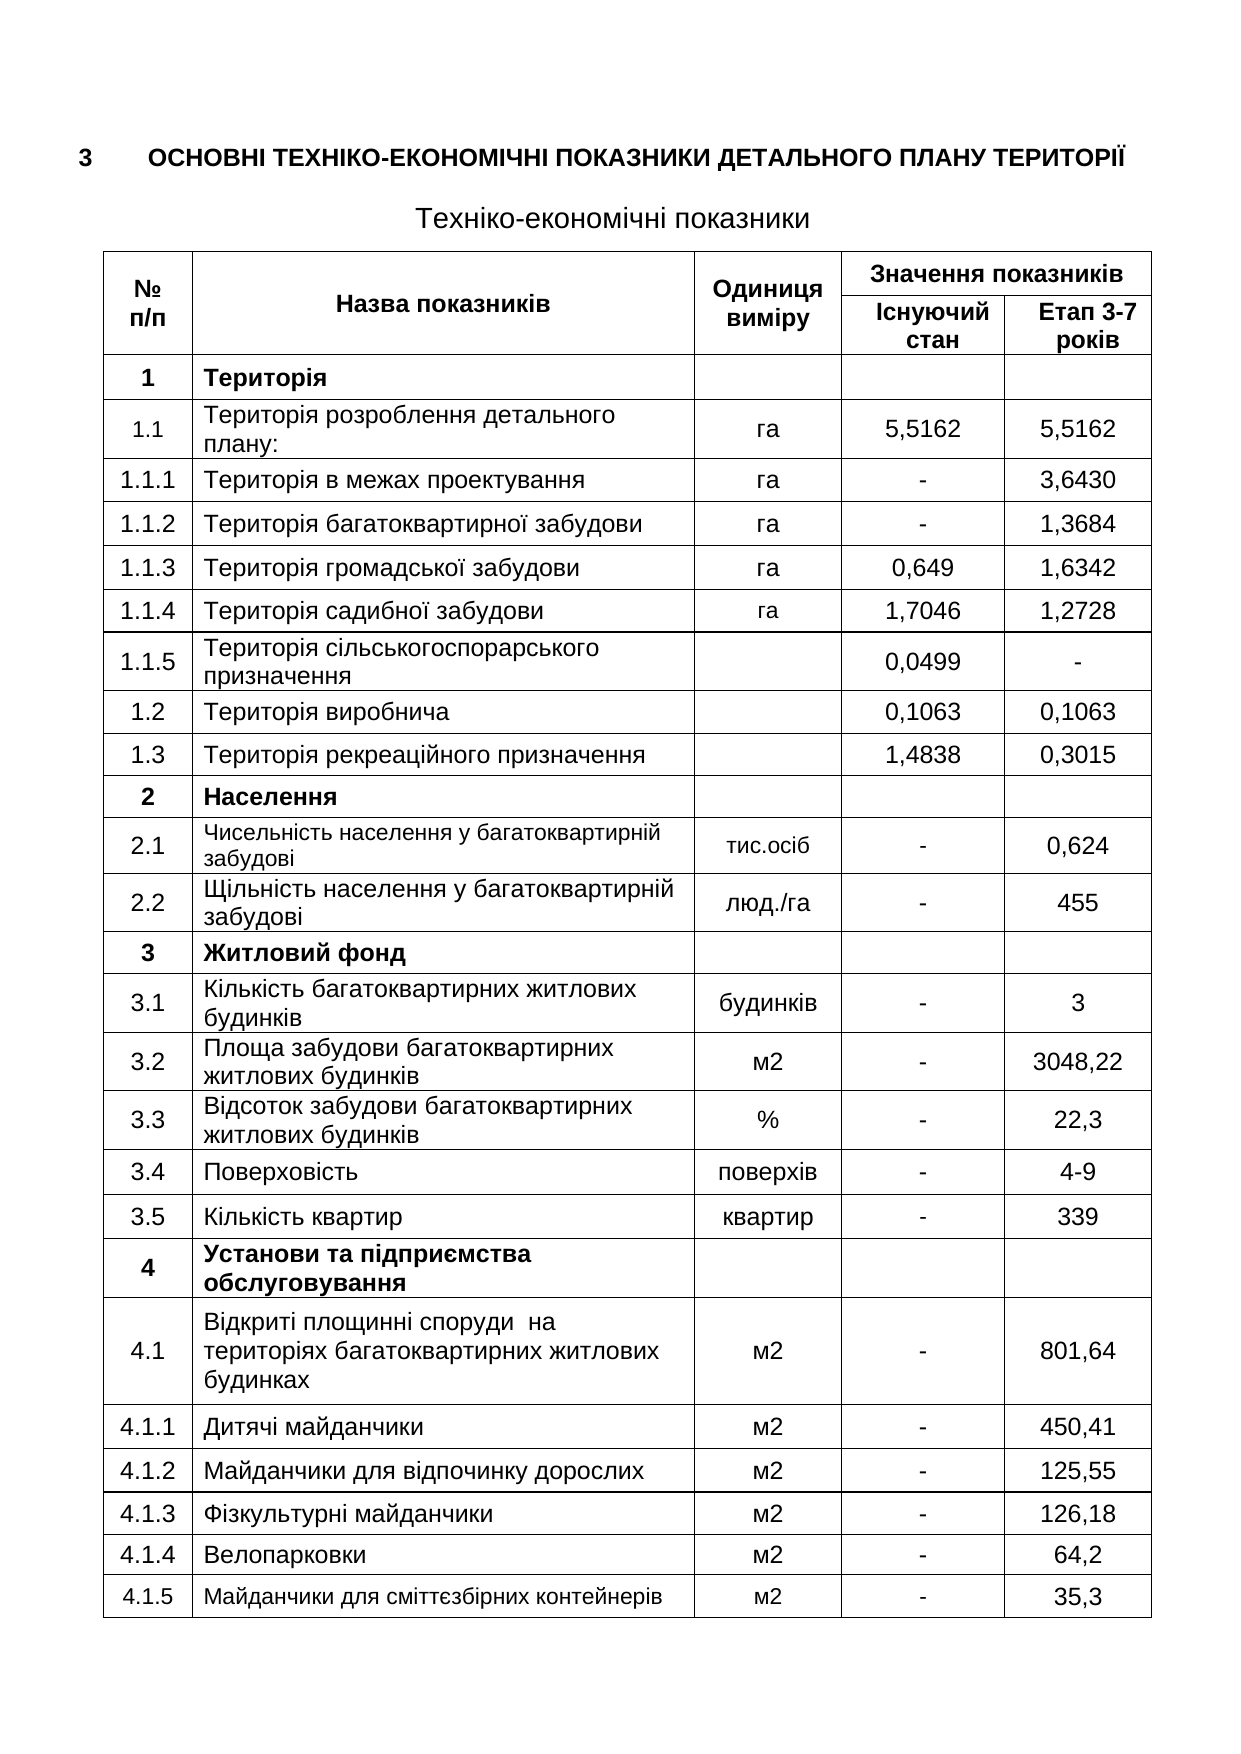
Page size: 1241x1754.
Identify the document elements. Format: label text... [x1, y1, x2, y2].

list ОСНОВНІ ТЕХНІКО-ЕКОНОМІЧНІ ПОКАЗНИКИ ДЕТАЛЬНОГО ПЛАНУ ТЕРИТОРІЇ [74, 143, 1152, 172]
table_cell [842, 1239, 1004, 1297]
table_cell - [842, 1405, 1004, 1448]
table_cell [695, 355, 841, 399]
table_cell 125,55 [1005, 1449, 1151, 1491]
table_cell Населення [193, 776, 694, 817]
table_cell 1.2 [104, 691, 192, 733]
table_cell 2 [104, 776, 192, 817]
table_cell 4.1.1 [104, 1405, 192, 1448]
table_cell 2.2 [104, 874, 192, 931]
table_cell м2 [695, 1535, 841, 1574]
table_cell 4.1.3 [104, 1493, 192, 1534]
table_cell % [695, 1091, 841, 1149]
table_cell 1,4838 [842, 734, 1004, 775]
table_cell 1 [104, 355, 192, 399]
table_cell 0,1063 [1005, 691, 1151, 733]
table_cell [1005, 932, 1151, 973]
table_cell м2 [695, 1033, 841, 1090]
table_cell 22,3 [1005, 1091, 1151, 1149]
table_cell 1.3 [104, 734, 192, 775]
table_cell Фізкультурні майданчики [193, 1493, 694, 1534]
table_cell Кількість квартир [193, 1195, 694, 1238]
table_cell га [695, 400, 841, 458]
table_header Значення показників [842, 252, 1151, 295]
table_cell - [842, 1535, 1004, 1574]
table_cell Поверховість [193, 1150, 694, 1194]
table_cell 3.1 [104, 974, 192, 1032]
table_cell 4.1.4 [104, 1535, 192, 1574]
table_cell Етап 3-7 років [1005, 296, 1151, 354]
table_header № п/п [104, 252, 192, 354]
table_cell 126,18 [1005, 1493, 1151, 1534]
table_cell [842, 776, 1004, 817]
table_cell - [842, 874, 1004, 931]
table_cell Кількість багатоквартирних житлових будинків [193, 974, 694, 1032]
table_cell 1.1.1 [104, 459, 192, 501]
table_cell Існуючий стан [842, 296, 1004, 354]
table_cell 35,3 [1005, 1575, 1151, 1617]
table_cell Щільність населення у багатоквартирній забудові [193, 874, 694, 931]
table_cell - [842, 459, 1004, 501]
table_cell Житловий фонд [193, 932, 694, 973]
table_cell Велопарковки [193, 1535, 694, 1574]
table_cell м2 [695, 1493, 841, 1534]
table_cell [695, 691, 841, 733]
table_cell Майданчики для сміттєзбірних контейнерів [193, 1575, 694, 1617]
table_cell Відкриті площинні споруди на територіях багатоквартирних житлових будинках [193, 1298, 694, 1403]
table_cell Установи та підприємства обслуговування [193, 1239, 694, 1297]
table_cell га [695, 502, 841, 545]
table_cell 4 [104, 1239, 192, 1297]
table_cell - [1005, 633, 1151, 690]
table_cell - [842, 1195, 1004, 1238]
table_cell - [842, 502, 1004, 545]
table_cell Територія в межах проектування [193, 459, 694, 501]
table_cell 1.1.5 [104, 633, 192, 690]
table_cell Відсоток забудови багатоквартирних житлових будинків [193, 1091, 694, 1149]
table_cell Територія садибної забудови [193, 590, 694, 631]
table_cell 4.1.2 [104, 1449, 192, 1491]
table_cell 0,624 [1005, 818, 1151, 872]
table_cell 455 [1005, 874, 1151, 931]
table_cell га [695, 546, 841, 589]
table_cell 3 [104, 932, 192, 973]
table_cell [842, 355, 1004, 399]
table_cell [1005, 776, 1151, 817]
table_cell квартир [695, 1195, 841, 1238]
table_cell Площа забудови багатоквартирних житлових будинків [193, 1033, 694, 1090]
table_cell 3.5 [104, 1195, 192, 1238]
table_cell м2 [695, 1405, 841, 1448]
table_cell 3,6430 [1005, 459, 1151, 501]
table_cell га [695, 459, 841, 501]
table_cell 1,3684 [1005, 502, 1151, 545]
table_cell Територія [193, 355, 694, 399]
table_cell 1,2728 [1005, 590, 1151, 631]
table_cell - [842, 1493, 1004, 1534]
table_cell - [842, 1298, 1004, 1403]
table_cell тис.осіб [695, 818, 841, 872]
table_cell 4.1.5 [104, 1575, 192, 1617]
table_cell - [842, 974, 1004, 1032]
table_cell [695, 776, 841, 817]
table_cell [1005, 1239, 1151, 1297]
table_cell 5,5162 [842, 400, 1004, 458]
table_cell м2 [695, 1575, 841, 1617]
table_cell - [842, 1091, 1004, 1149]
table_cell 0,0499 [842, 633, 1004, 690]
table_cell Майданчики для відпочинку дорослих [193, 1449, 694, 1491]
table_cell 1.1.4 [104, 590, 192, 631]
table_cell [695, 1239, 841, 1297]
table_cell га [695, 590, 841, 631]
table_cell - [842, 1575, 1004, 1617]
table_cell Територія багатоквартирної забудови [193, 502, 694, 545]
table_cell 1.1.2 [104, 502, 192, 545]
table_cell - [842, 818, 1004, 872]
table_cell 0,1063 [842, 691, 1004, 733]
table_cell [695, 734, 841, 775]
table_cell [695, 633, 841, 690]
table_cell Територія виробнича [193, 691, 694, 733]
table_cell 3.3 [104, 1091, 192, 1149]
table_cell Територія рекреаційного призначення [193, 734, 694, 775]
table_cell 3.2 [104, 1033, 192, 1090]
table_cell 1,7046 [842, 590, 1004, 631]
table_cell будинків [695, 974, 841, 1032]
table_cell 450,41 [1005, 1405, 1151, 1448]
table_cell Територія громадської забудови [193, 546, 694, 589]
table_cell 1.1 [104, 400, 192, 458]
table_cell [842, 932, 1004, 973]
table_cell Дитячі майданчики [193, 1405, 694, 1448]
table_cell Територія розроблення детального плану: [193, 400, 694, 458]
table_cell [695, 932, 841, 973]
table_cell 801,64 [1005, 1298, 1151, 1403]
table_cell м2 [695, 1449, 841, 1491]
table_cell м2 [695, 1298, 841, 1403]
table_cell [1005, 355, 1151, 399]
table_cell 2.1 [104, 818, 192, 872]
table_cell 3.4 [104, 1150, 192, 1194]
table_cell 0,3015 [1005, 734, 1151, 775]
table_header Назва показників [193, 252, 694, 354]
table_cell 64,2 [1005, 1535, 1151, 1574]
table_cell Чисельність населення у багатоквартирній забудові [193, 818, 694, 872]
table_cell 339 [1005, 1195, 1151, 1238]
table_cell - [842, 1033, 1004, 1090]
table_cell 3048,22 [1005, 1033, 1151, 1090]
table_cell поверхів [695, 1150, 841, 1194]
table_cell 0,649 [842, 546, 1004, 589]
table_cell Територія сільськогоспорарського призначення [193, 633, 694, 690]
table_cell - [842, 1150, 1004, 1194]
table_cell 4-9 [1005, 1150, 1151, 1194]
table_cell люд./га [695, 874, 841, 931]
text Техніко-економічні показники [74, 201, 1152, 234]
table_cell - [842, 1449, 1004, 1491]
table_cell 1.1.3 [104, 546, 192, 589]
table_cell 5,5162 [1005, 400, 1151, 458]
table_cell 1,6342 [1005, 546, 1151, 589]
table_cell 4.1 [104, 1298, 192, 1403]
table_header Одиниця виміру [695, 252, 841, 354]
table_cell 3 [1005, 974, 1151, 1032]
